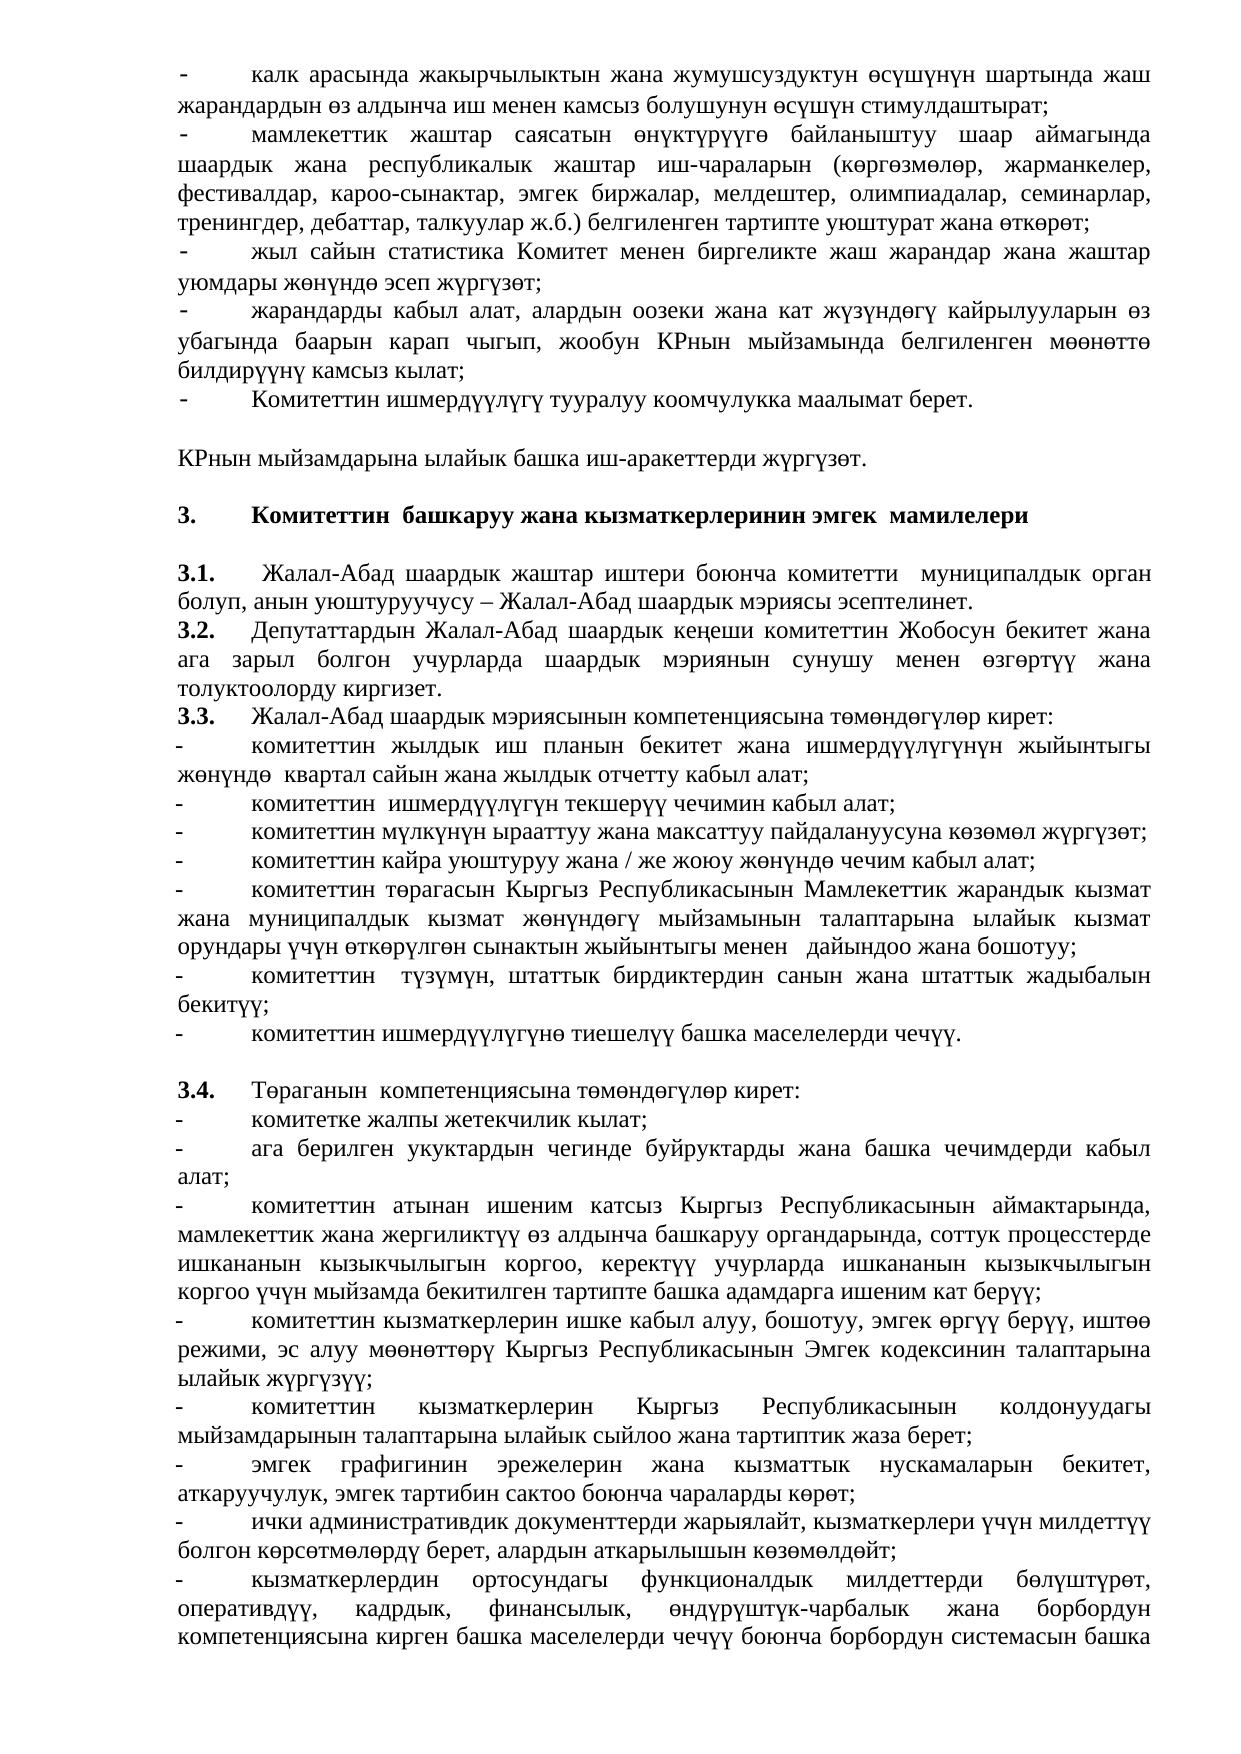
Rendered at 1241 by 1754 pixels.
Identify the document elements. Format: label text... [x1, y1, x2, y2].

list комитеттин түзүмүн, штаттык бирдиктердин санын жана штаттык жадыбалын бекитүү; [175, 960, 1152, 1018]
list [175, 1564, 1152, 1650]
list комитеттин ишмердүүлүгүнө тиешелүү башка маселелерди чечүү. [175, 1018, 1152, 1046]
list комитеттин атынан ишеним катсыз Кыргыз Республикасынын аймактарында, мамлекеттик жана жергиликтүү өз алдынча башкаруу органдарында, соттук процесстерде ишкананын кызыкчылыгын коргоо, керектүү учурларда ишкананын кызыкчылыгын коргоо үчүн мыйзамда бекитилген тартипте башка адамдарга ишеним кат берүү; [175, 1190, 1152, 1305]
list Жалал-Абад шаардык мэриясынын компетенциясына төмөндөгүлөр кирет: [177, 701, 1152, 730]
list комитеттин ишмердүүлүгүн текшерүү чечимин кабыл алат; [175, 788, 1152, 816]
list ички административдик документтерди жарыялайт, кызматкерлери үчүн милдеттүү болгон көрсөтмөлөрдү берет, алардын аткарылышын көзөмөлдөйт; [175, 1506, 1152, 1564]
list Жалал-Абад шаардык жаштар иштери боюнча комитетти муниципалдык орган болуп, анын уюштуруучусу – Жалал-Абад шаардык мэриясы эсептелинет. [177, 558, 1152, 615]
list комитеттин төрагасын Кыргыз Республикасынын Мамлекеттик жарандык кызмат жана муниципалдык кызмат жөнүндөгү мыйзамынын талаптарына ылайык кызмат орундары үчүн өткөрүлгөн сынактын жыйынтыгы менен дайындоо жана бошотуу; [175, 874, 1152, 960]
list Комитеттин ишмердүүлүгү тууралуу коомчулукка маалымат берет. [176, 384, 1152, 414]
list мамлекеттик жаштар саясатын өнүктүрүүгө байланыштуу шаар аймагында шаардык жана республикалык жаштар иш-чараларын (көргөзмөлөр, жарманкелер, фестивалдар, кароо-сынактар, эмгек биржалар, мелдештер, олимпиадалар, семинарлар, тренингдер, дебаттар, талкуулар ж.б.) белгиленген тартипте уюштурат жана өткөрөт; [176, 119, 1152, 236]
list комитеттин кайра уюштуруу жана / же жоюу жөнүндө чечим кабыл алат; [175, 845, 1152, 874]
list жарандарды кабыл алат, алардын оозеки жана кат жүзүндөгү кайрылууларын өз убагында баарын карап чыгып, жообун КРнын мыйзамында белгиленген мөөнөттө билдирүүнү камсыз кылат; [176, 295, 1152, 384]
list Төраганын компетенциясына төмөндөгүлөр кирет: [177, 1075, 1152, 1104]
list КРнын мыйзамдарына ылайык башка иш-аракеттерди жүргүзөт. [177, 443, 1152, 472]
list калк арасында жакырчылыктын жана жумушсуздуктун өсүшүнүн шартында жаш жарандардын өз алдынча иш менен камсыз болушунун өсүшүн стимулдаштырат; [176, 59, 1152, 119]
list комитеттин жылдык иш планын бекитет жана ишмердүүлүгүнүн жыйынтыгы жөнүндө квартал сайын жана жылдык отчетту кабыл алат; [175, 730, 1152, 788]
list комитеттин кызматкерлерин Кыргыз Республикасынын колдонуудагы мыйзамдарынын талаптарына ылайык сыйлоо жана тартиптик жаза берет; [175, 1391, 1152, 1449]
list жыл сайын статистика Комитет менен биргеликте жаш жарандар жана жаштар уюмдары жөнүндө эсеп жүргүзөт; [176, 236, 1152, 295]
list Комитеттин башкаруу жана кызматкерлеринин эмгек мамилелери [177, 500, 1152, 529]
list комитетке жалпы жетекчилик кылат; [175, 1104, 1152, 1133]
list комитеттин кызматкерлерин ишке кабыл алуу, бошотуу, эмгек өргүү берүү, иштөө режими, эс алуу мөөнөттөрү Кыргыз Республикасынын Эмгек кодексинин талаптарына ылайык жүргүзүү; [175, 1305, 1152, 1391]
list комитеттин мүлкүнүн ырааттуу жана максаттуу пайдалануусуна көзөмөл жүргүзөт; [175, 816, 1152, 845]
list ага берилген укуктардын чегинде буйруктарды жана башка чечимдерди кабыл алат; [175, 1133, 1152, 1190]
list эмгек графигинин эрежелерин жана кызматтык нускамаларын бекитет, аткаруучулук, эмгек тартибин сактоо боюнча чараларды көрөт; [175, 1449, 1152, 1506]
list Депутаттардын Жалал-Абад шаардык кеңеши комитеттин Жобосун бекитет жана ага зарыл болгон учурларда шаардык мэриянын сунушу менен өзгөртүү жана толуктоолорду киргизет. [177, 615, 1152, 701]
